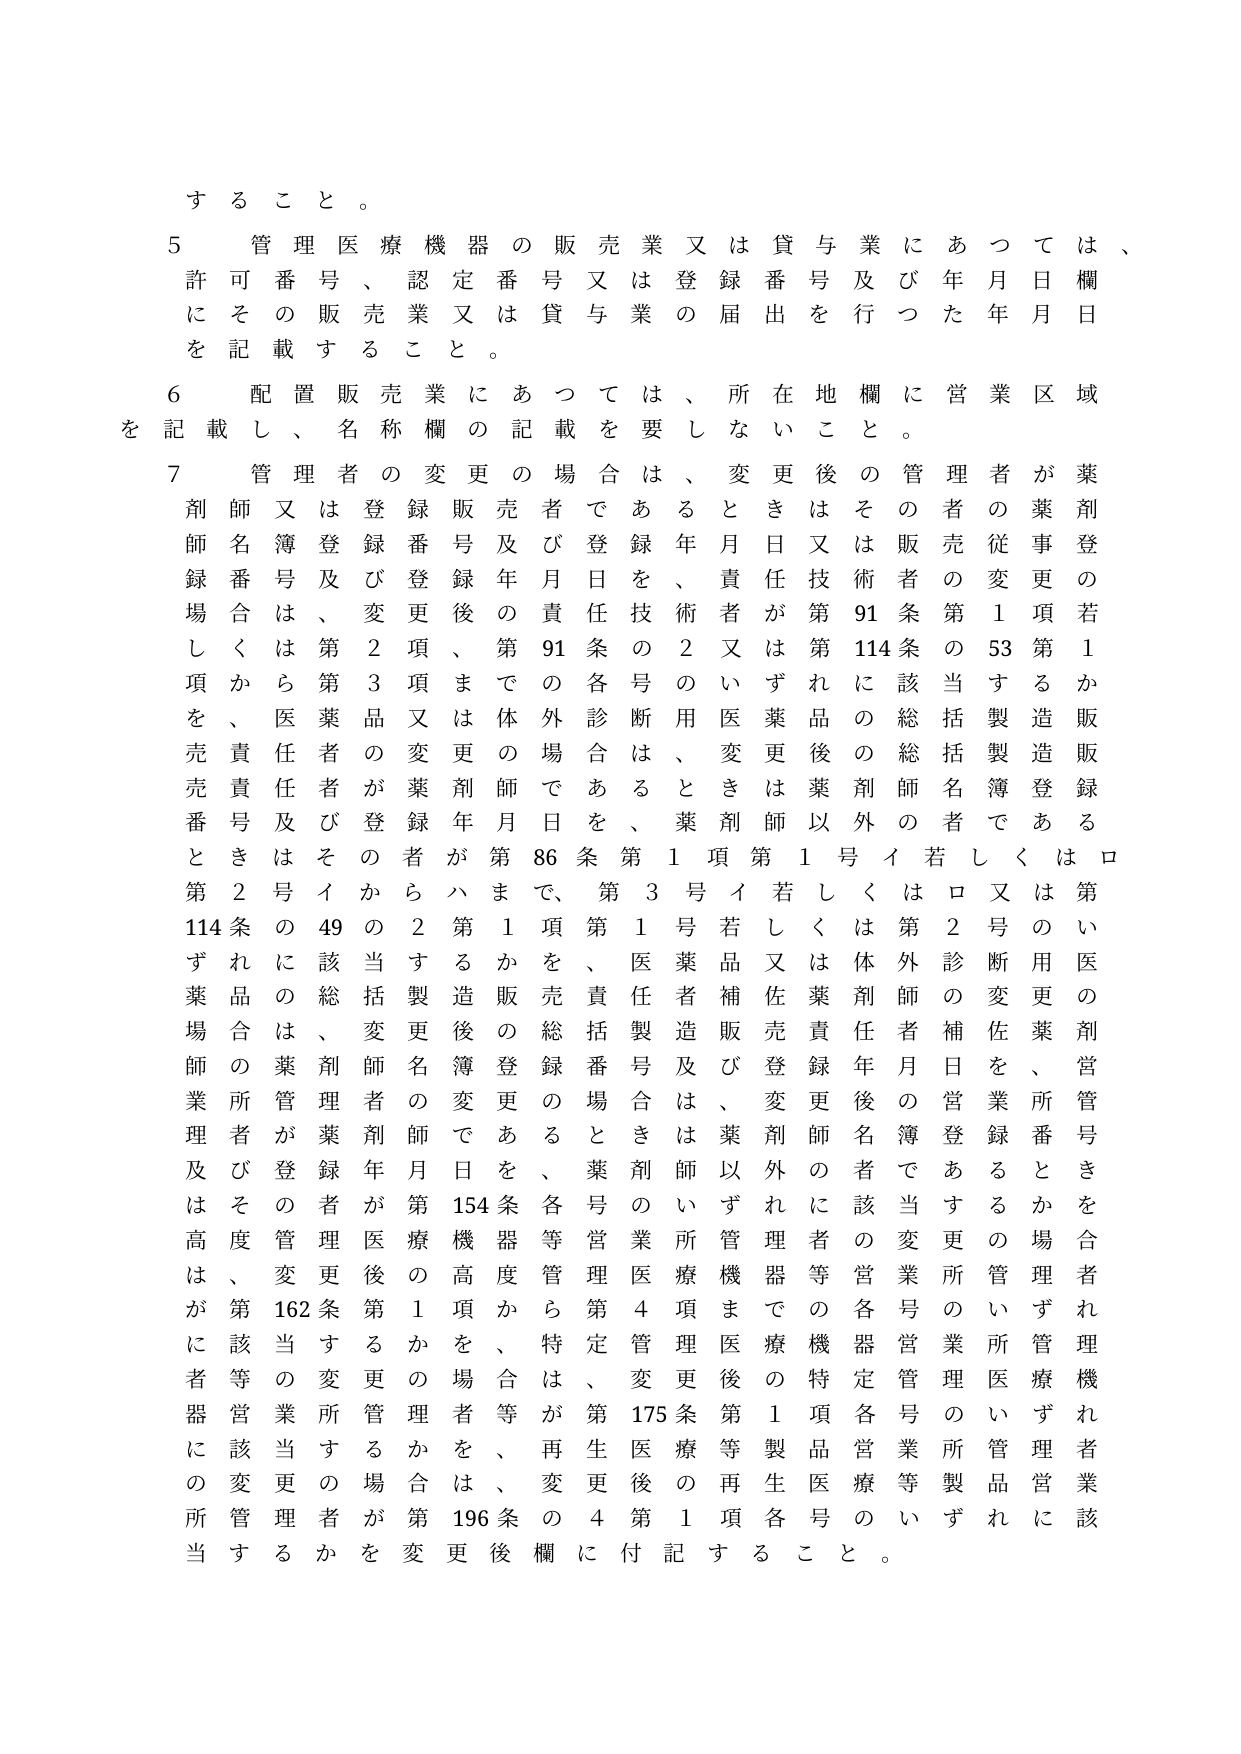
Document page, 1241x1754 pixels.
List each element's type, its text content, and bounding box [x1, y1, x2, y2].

text ６ 配置販売業にあつては、所在地欄に営業区域を記載し、名称欄の記載を要しないこと。 [119, 376, 1121, 446]
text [119, 181, 1121, 216]
text ５ 管理医療機器の販売業又は貸与業にあつては、許可番号、認定番号又は登録番号及び年月日欄にその販売業又は貸与業の届出を行つた年月日を記載すること。 [119, 226, 1121, 366]
text ７ 管理者の変更の場合は、変更後の管理者が薬剤師又は登録販売者であるときはその者の薬剤師名簿登録番号及び登録年月日又は販売従事登録番号及び登録年月日を、責任技術者の変更の場合は、変更後の責任技術者が第91条第１項若しくは第２項、第91条の２又は第114条の53第１項から第３項までの各号のいずれに該当するかを、医薬品又は体外診断用医薬品の総括製造販売責任者の変更の場合は、変更後の総括製造販売責任者が薬剤師であるときは薬剤師名簿登録番号及び登録年月日を、薬剤師以外の者であるときはその者が第86条第１項第１号イ若しくはロ、第２号イからハまで、第３号イ若しくはロ又は第114条の49の２第１項第１号若しくは第２号のいずれに該当するかを、医薬品又は体外診断用医薬品の総括製造販売責任者補佐薬剤師の変更の場合は、変更後の総括製造販売責任者補佐薬剤師の薬剤師名簿登録番号及び登録年月日を、営業所管理者の変更の場合は、変更後の営業所管理者が薬剤師であるときは薬剤師名簿登録番号及び登録年月日を、薬剤師以外の者であるときはその者が第154条各号のいずれに該当するかを、高度管理医療機器等営業所管理者の変更の場合は、変更後の高度管理医療機器等営業所管理者が第162条第１項から第４項までの各号のいずれに該当するかを、特定管理医療機器営業所管理者等の変更の場合は、変更後の特定管理医療機器営業所管理者等が第175条第１項各号のいずれに該当するかを、再生医療等製品営業所管理者の変更の場合は、変更後の再生医療等製品営業所管理者が第196条の４第１項各号のいずれに該当するかを変更後欄に付記すること。 [119, 456, 1121, 1569]
